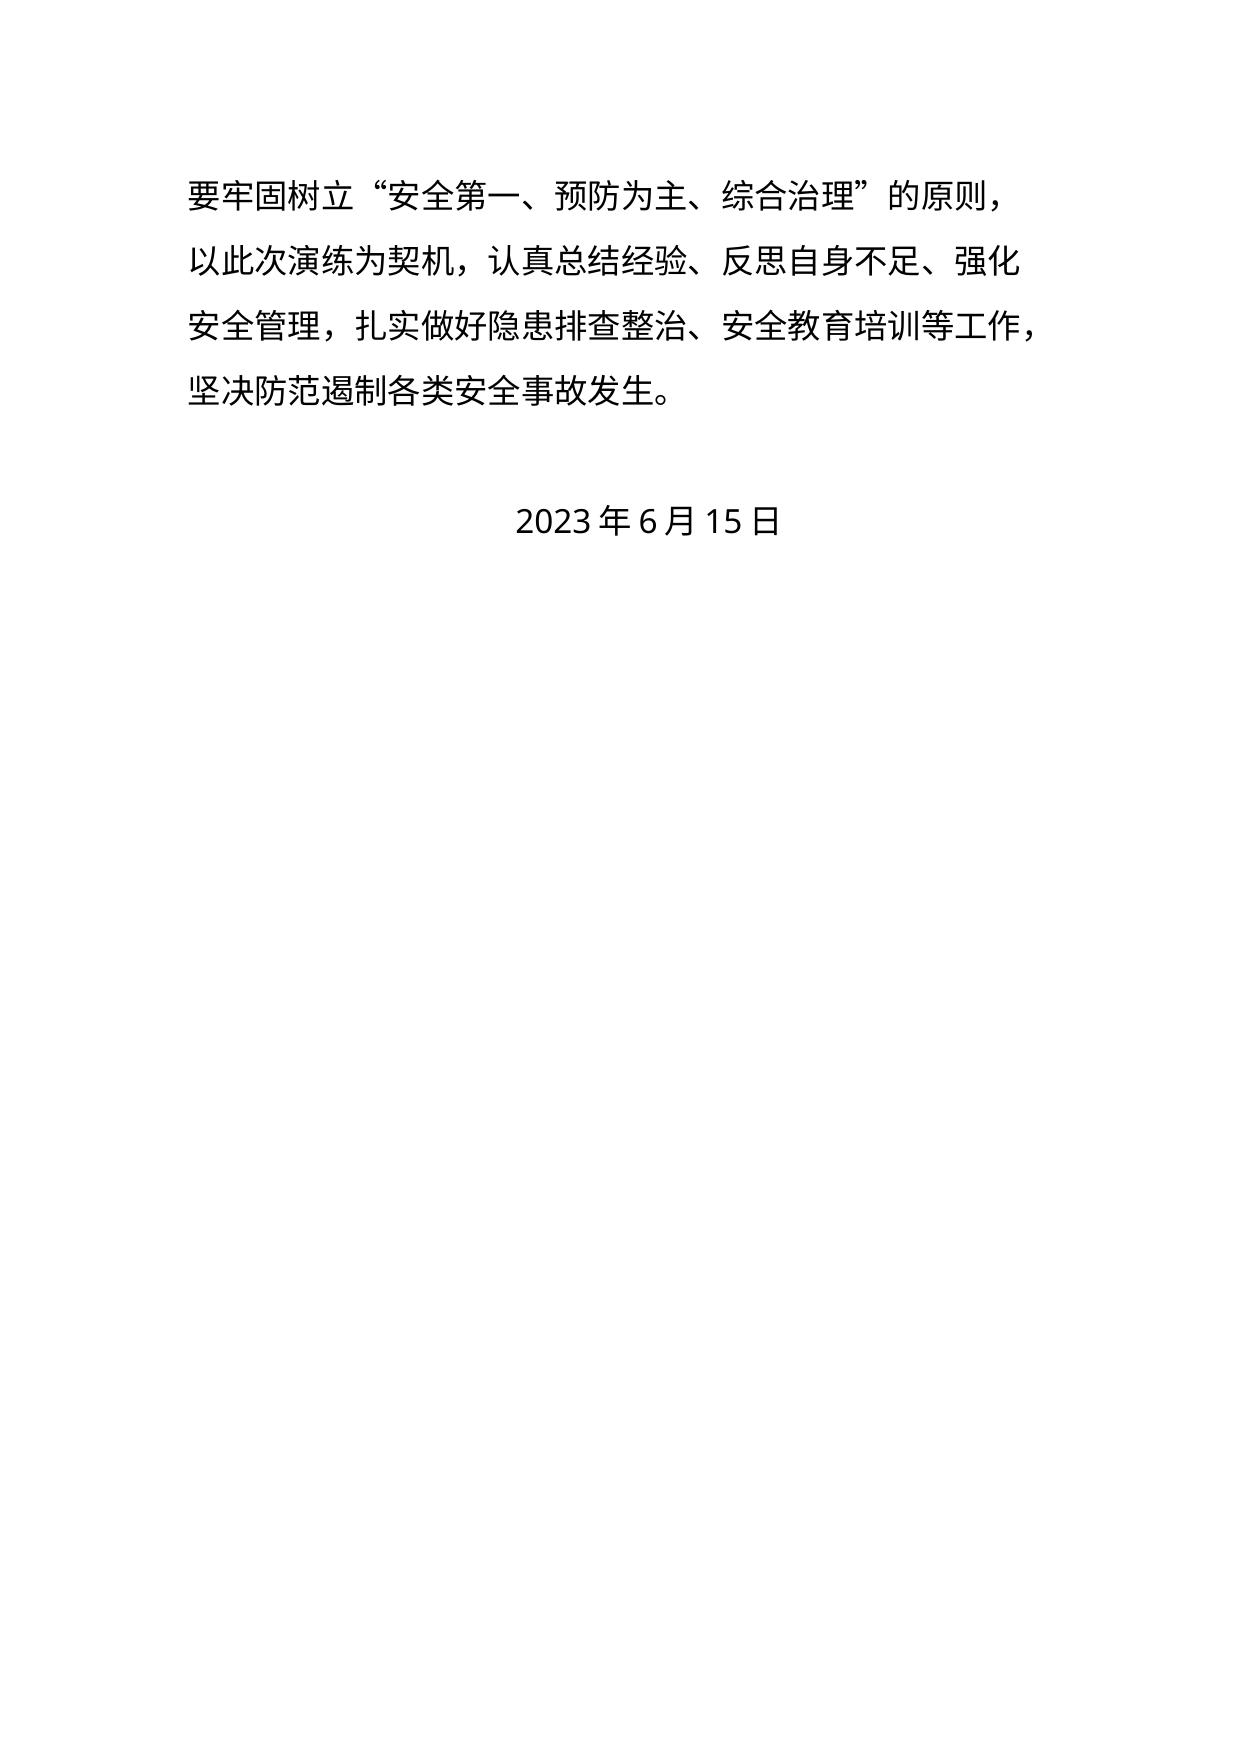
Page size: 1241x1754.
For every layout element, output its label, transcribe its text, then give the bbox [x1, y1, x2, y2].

text 要牢固树立“安全第一、预防为主、综合治理”的原则，以此次演练为契机，认真总结经验、反思自身不足、强化安全管理，扎实做好隐患排查整治、安全教育培训等工作，坚决防范遏制各类安全事故发生。 [187, 162, 1053, 422]
text 2023年6月15日 [187, 487, 919, 552]
